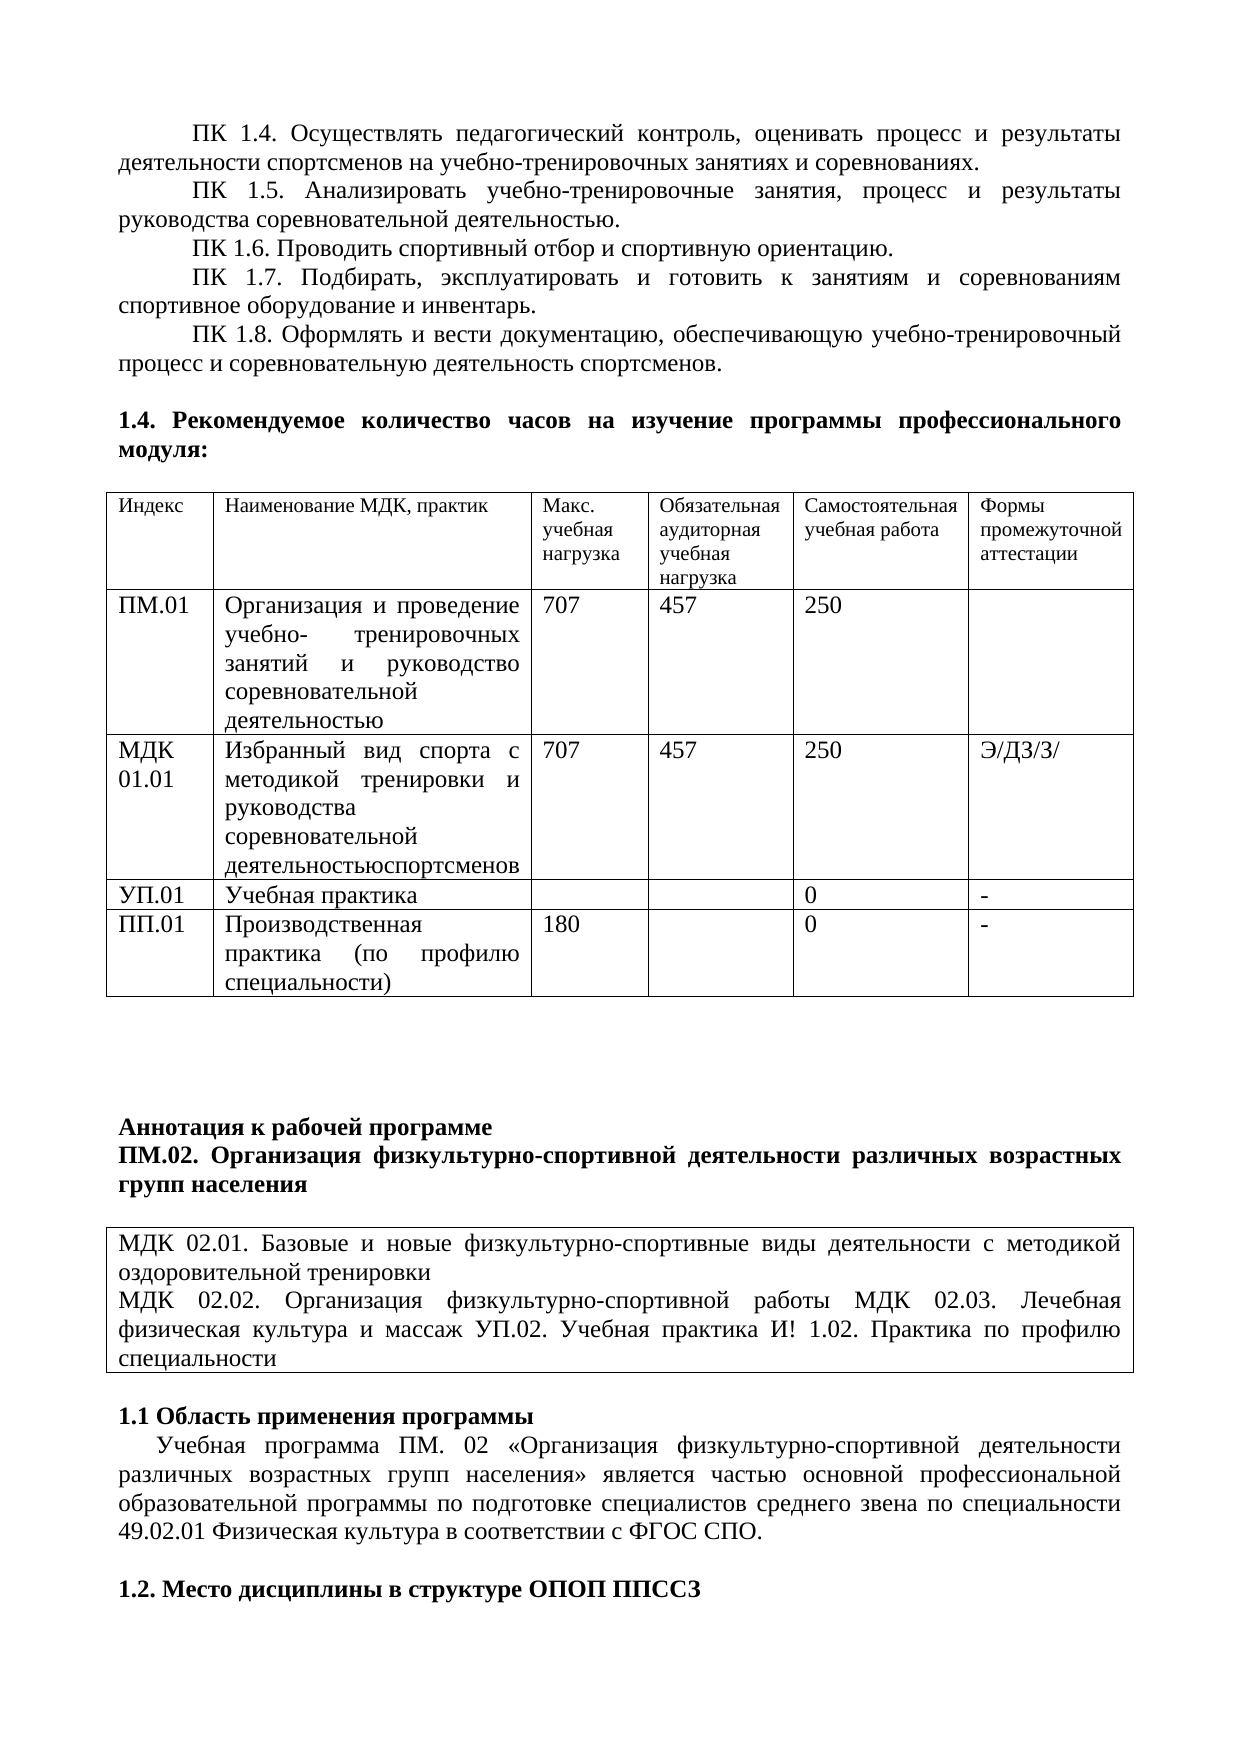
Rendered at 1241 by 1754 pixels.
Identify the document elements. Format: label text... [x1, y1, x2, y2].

table_cell 457 [649, 590, 793, 734]
table_cell - [969, 910, 1133, 996]
text ПМ.02. Организация физкультурно-спортивной деятельности различных возрастных групп населения [118, 1141, 1122, 1198]
table_header Формы промежуточной аттестации [969, 493, 1133, 589]
table_cell - [969, 880, 1133, 908]
table_header Обязательная аудиторная учебная нагрузка [649, 493, 793, 589]
table_cell Э/ДЗ/З/ [969, 735, 1133, 879]
table_header Макс. учебная нагрузка [532, 493, 648, 589]
table_cell Избранный вид спорта с методикой тренировки и руководства соревновательной деятельностьюспортсменов [214, 735, 531, 879]
table_cell ПП.01 [107, 910, 213, 996]
list Область применения программы [118, 1401, 1122, 1430]
text Аннотация к рабочей программе [118, 1112, 1122, 1141]
text ПК 1.8. Оформлять и вести документацию, обеспечивающую учебно-тренировочный процесс и соревновательную деятельность спортсменов. [118, 319, 1122, 377]
text 1.2. Место дисциплины в структуре ОПОП ППССЗ [118, 1574, 1122, 1603]
text 1.4. Рекомендуемое количество часов на изучение программы профессионального модуля: [118, 406, 1122, 463]
text ПК 1.5. Анализировать учебно-тренировочные занятия, процесс и результаты руководства соревновательной деятельностью. [118, 176, 1122, 233]
table_cell Учебная практика [214, 880, 531, 908]
table_cell 250 [794, 735, 968, 879]
table_cell 0 [794, 910, 968, 996]
table_cell 250 [794, 590, 968, 734]
table_header Наименование МДК, практик [214, 493, 531, 589]
table_cell 707 [532, 735, 648, 879]
table_cell 180 [532, 910, 648, 996]
text ПК 1.7. Подбирать, эксплуатировать и готовить к занятиям и соревнованиям спортивное оборудование и инвентарь. [118, 262, 1122, 319]
table_cell 707 [532, 590, 648, 734]
table_header Самостоятельная учебная работа [794, 493, 968, 589]
table_cell [649, 880, 793, 908]
table_cell МДК 01.01 [107, 735, 213, 879]
table_header МДК 02.01. Базовые и новые физкультурно-спортивные виды деятельности с методикой оздоровительной тренировки МДК 02.02. Организация физкультурно-спортивной работы МДК 02.03. Лечебная физическая культура и массаж УП.02. Учебная практика И! 1.02. Практика по профилю специальности [107, 1228, 1133, 1372]
text ПК 1.4. Осуществлять педагогический контроль, оценивать процесс и результаты деятельности спортсменов на учебно-тренировочных занятиях и соревнованиях. [118, 118, 1122, 176]
table_header Индекс [107, 493, 213, 589]
table_cell [649, 910, 793, 996]
table_cell Производственная практика (по профилю специальности) [214, 910, 531, 996]
table_cell ПМ.01 [107, 590, 213, 734]
table_cell [532, 880, 648, 908]
table_cell УП.01 [107, 880, 213, 908]
table_cell 457 [649, 735, 793, 879]
table_cell 0 [794, 880, 968, 908]
table_cell Организация и проведение учебно- тренировочных занятий и руководство соревновательной деятельностью [214, 590, 531, 734]
text ПК 1.6. Проводить спортивный отбор и спортивную ориентацию. [118, 233, 1122, 262]
text Учебная программа ПМ. 02 «Организация физкультурно-спортивной деятельности различных возрастных групп населения» является частью основной профессиональной образовательной программы по подготовке специалистов среднего звена по специальности 49.02.01 Физическая культура в соответствии с ФГОС СПО. [118, 1430, 1122, 1545]
table_cell [969, 590, 1133, 734]
